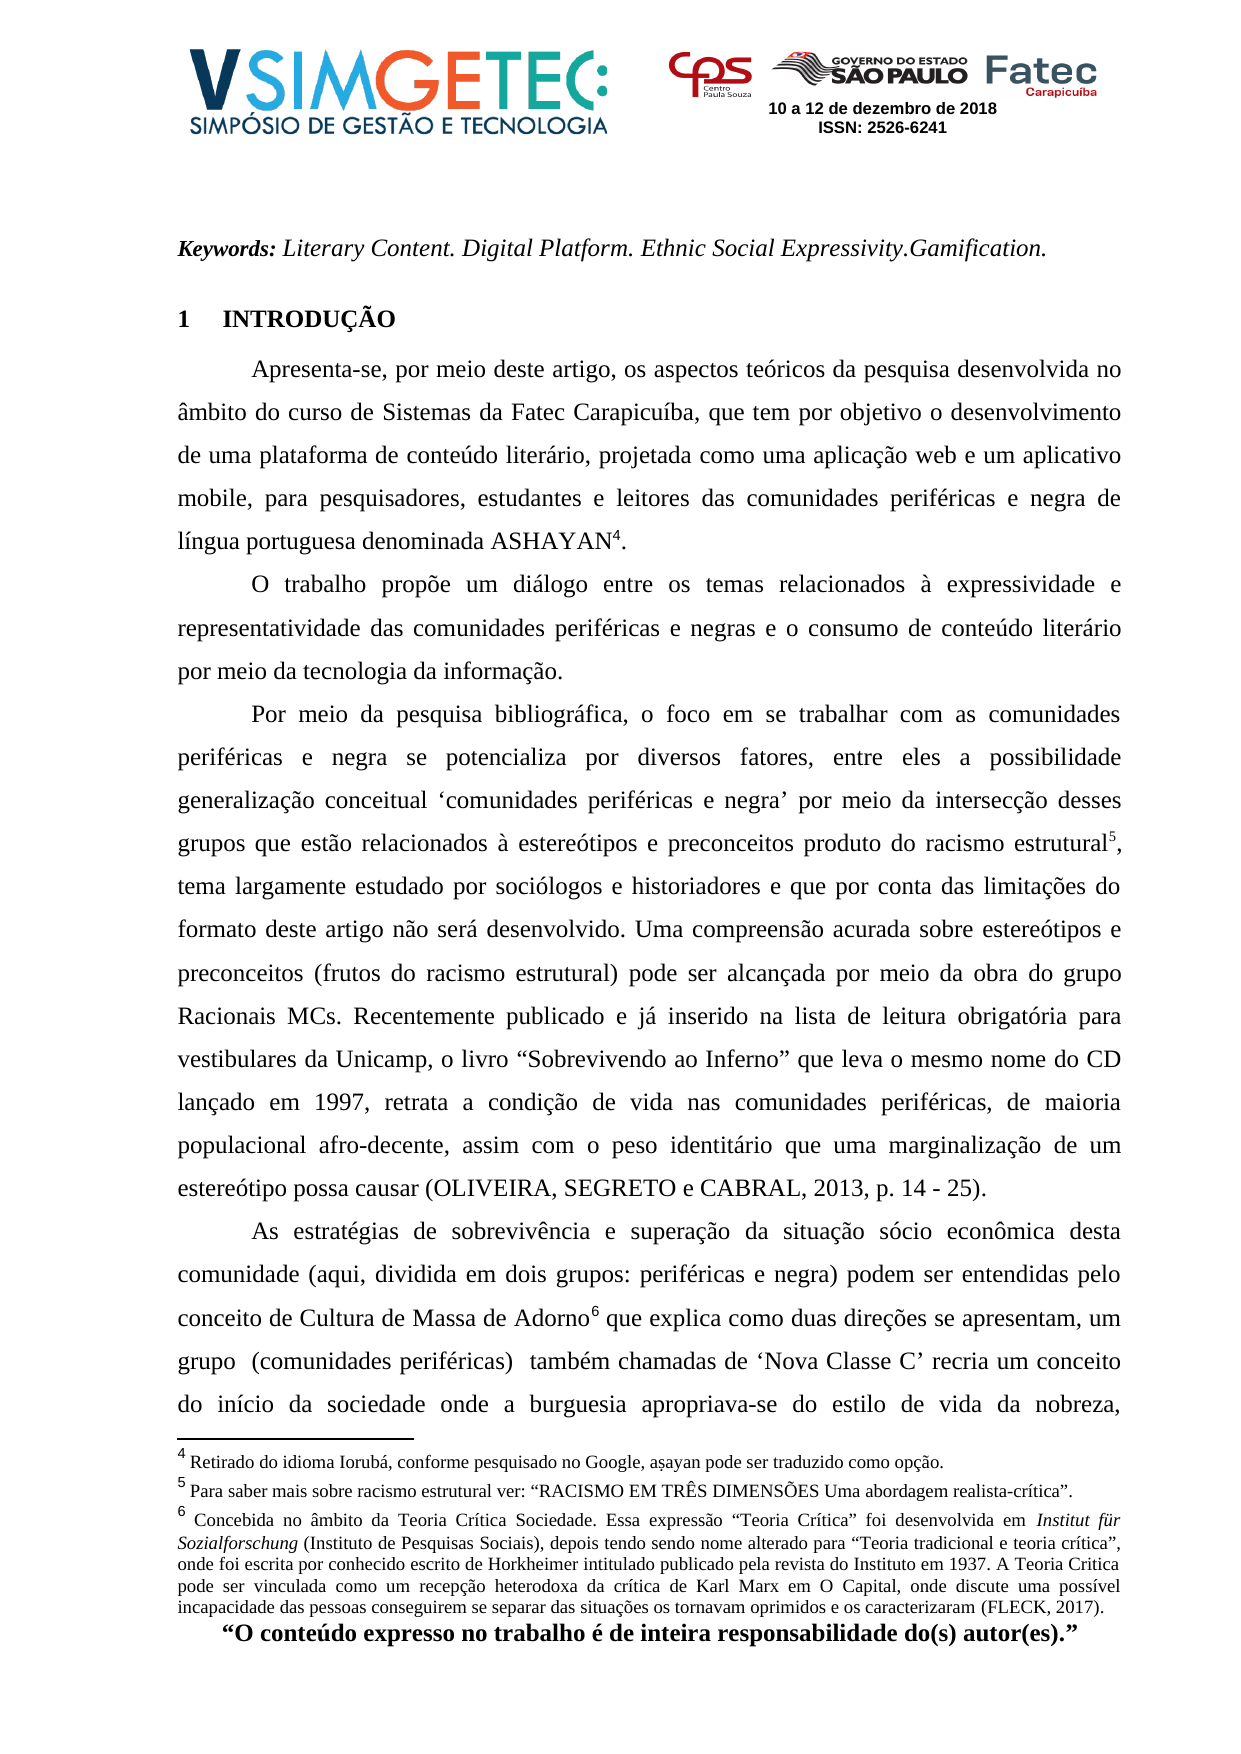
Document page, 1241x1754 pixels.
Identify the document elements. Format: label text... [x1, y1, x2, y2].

subtitle INTRODUÇÃO [177, 304, 1122, 333]
text Por meio da pesquisa bibliográfica, o foco em se trabalhar com as comunidades periféricas e negra se potencializa por diversos fatores, entre eles a possibilidade generalização conceitual ‘comunidades periféricas e negra’ por meio da intersecção desses grupos que estão relacionados à estereótipos e preconceitos produto do racismo estrutural, tema largamente estudado por sociólogos e historiadores e que por conta das limitações do formato deste artigo não será desenvolvido. Uma compreensão acurada sobre estereótipos e preconceitos (frutos do racismo estrutural) pode ser alcançada por meio da obra do grupo Racionais MCs. Recentemente publicado e já inserido na lista de leitura obrigatória para vestibulares da Unicamp, o livro “Sobrevivendo ao Inferno” que leva o mesmo nome do CD lançado em 1997, retrata a condição de vida nas comunidades periféricas, de maioria populacional afro-decente, assim com o peso identitário que uma marginalização de um estereótipo possa causar . [177, 699, 1122, 1202]
picture [984, 55, 1099, 99]
picture [666, 48, 971, 99]
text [177, 1216, 1122, 1418]
text Apresenta-se, por meio deste artigo, os aspectos teóricos da pesquisa desenvolvida no âmbito do curso de Sistemas da Fatec Carapicuíba, que tem por objetivo o desenvolvimento de uma plataforma de conteúdo literário, projetada como uma aplicação web e um aplicativo mobile, para pesquisadores, estudantes e leitores das comunidades periféricas e negra de língua portuguesa denominada ASHAYAN. [177, 354, 1122, 555]
text Keywords: Literary Content. Digital Platform. Ethnic Social Expressivity.Gamification. [177, 233, 1122, 261]
text O trabalho propõe um diálogo entre os temas relacionados à expressividade e representatividade das comunidades periféricas e negras e o consumo de conteúdo literário por meio da tecnologia da informação. [177, 569, 1122, 684]
picture [188, 49, 608, 136]
